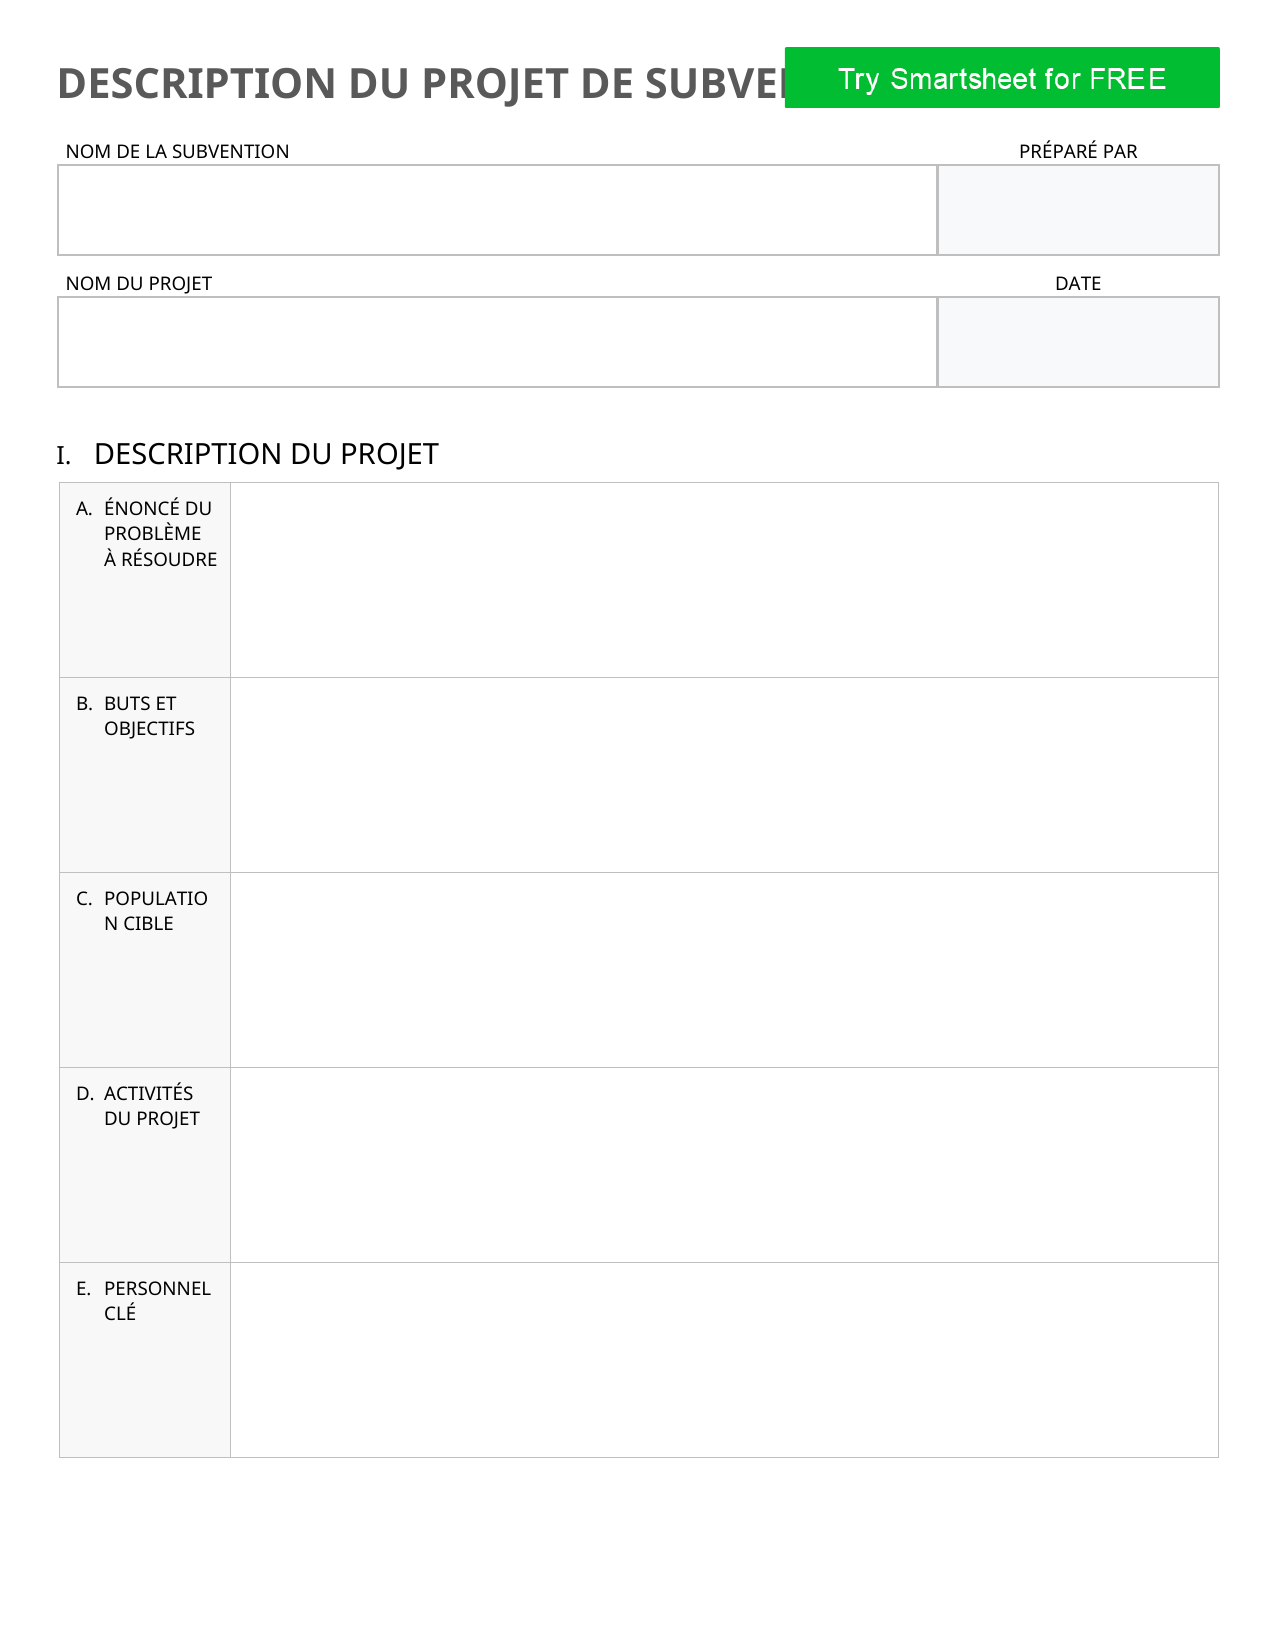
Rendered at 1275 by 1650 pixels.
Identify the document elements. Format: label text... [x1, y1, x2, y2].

table_header [231, 483, 1218, 677]
table_cell [939, 298, 1218, 386]
table_cell POPULATION CIBLE [60, 873, 230, 1067]
table_cell [231, 1263, 1218, 1457]
table_header ÉNONCÉ DU PROBLÈME À RÉSOUDRE [60, 483, 230, 677]
table_cell [231, 678, 1218, 872]
table_header NOM DE LA SUBVENTION [58, 131, 937, 164]
table_cell ACTIVITÉS DU PROJET [60, 1068, 230, 1262]
table_cell [231, 1068, 1218, 1262]
list DESCRIPTION DU PROJET [56, 433, 1237, 473]
table_cell [59, 166, 936, 254]
picture [784, 47, 1220, 108]
table_cell [231, 873, 1218, 1067]
table_cell [59, 298, 936, 386]
table_cell BUTS ET OBJECTIFS [60, 678, 230, 872]
table_cell DATE [938, 256, 1219, 296]
table_cell PERSONNEL CLÉ [60, 1263, 230, 1457]
table_cell NOM DU PROJET [58, 256, 937, 296]
table_header PRÉPARÉ PAR [938, 131, 1219, 164]
table_cell [939, 166, 1218, 254]
